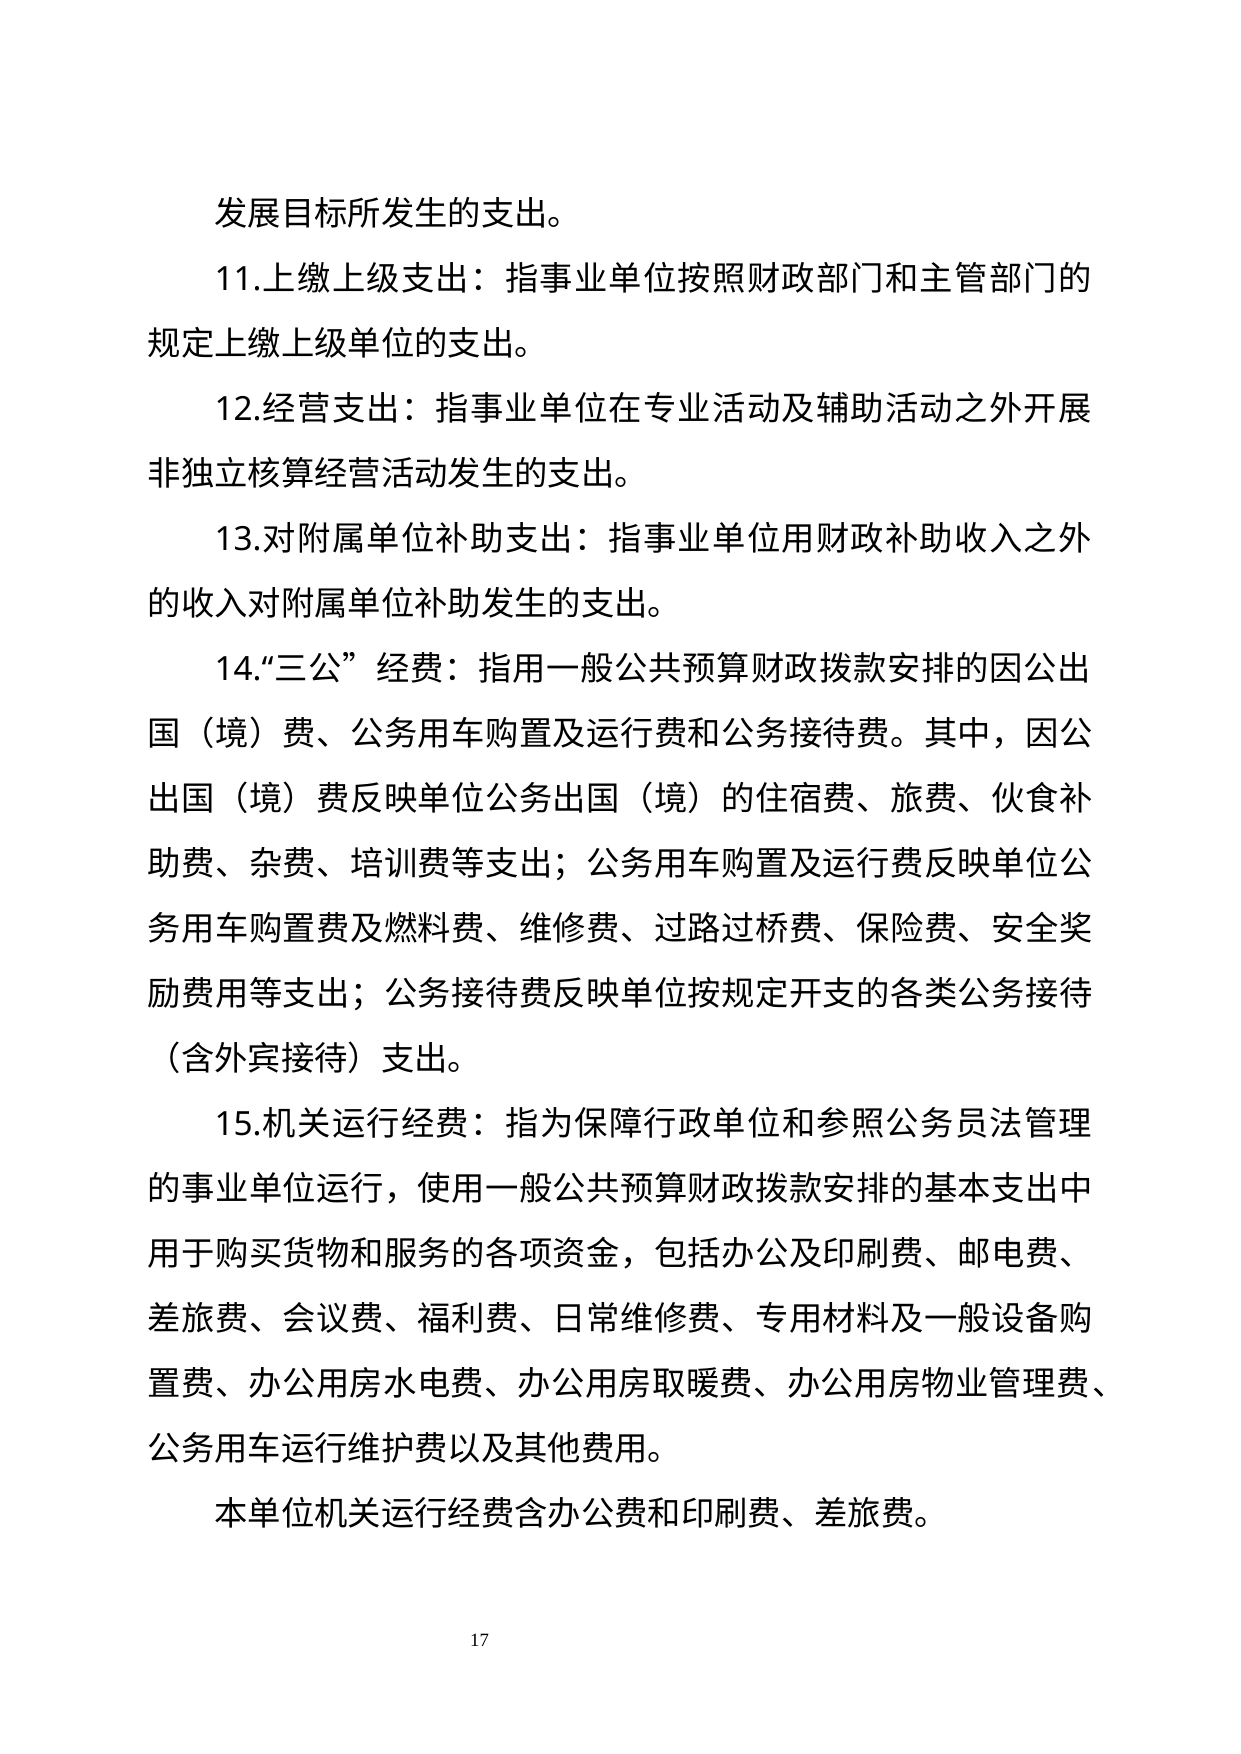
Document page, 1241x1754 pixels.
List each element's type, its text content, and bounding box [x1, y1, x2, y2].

text 13.对附属单位补助支出：指事业单位用财政补助收入之外的收入对附属单位补助发生的支出。 [148, 503, 1092, 633]
text 12.经营支出：指事业单位在专业活动及辅助活动之外开展非独立核算经营活动发生的支出。 [148, 373, 1092, 503]
text 14.“三公”经费：指用一般公共预算财政拨款安排的因公出国（境）费、公务用车购置及运行费和公务接待费。其中，因公出国（境）费反映单位公务出国（境）的住宿费、旅费、伙食补助费、杂费、培训费等支出；公务用车购置及运行费反映单位公务用车购置费及燃料费、维修费、过路过桥费、保险费、安全奖励费用等支出；公务接待费反映单位按规定开支的各类公务接待（含外宾接待）支出。 [148, 633, 1092, 1088]
text 11.上缴上级支出：指事业单位按照财政部门和主管部门的规定上缴上级单位的支出。 [148, 243, 1092, 373]
text 15.机关运行经费：指为保障行政单位和参照公务员法管理的事业单位运行，使用一般公共预算财政拨款安排的基本支出中用于购买货物和服务的各项资金，包括办公及印刷费、邮电费、差旅费、会议费、福利费、日常维修费、专用材料及一般设备购置费、办公用房水电费、办公用房取暖费、办公用房物业管理费、公务用车运行维护费以及其他费用。 [148, 1088, 1092, 1478]
text 本单位机关运行经费含办公费和印刷费、差旅费。 [148, 1478, 1092, 1543]
text 发展目标所发生的支出。 [148, 178, 1092, 243]
